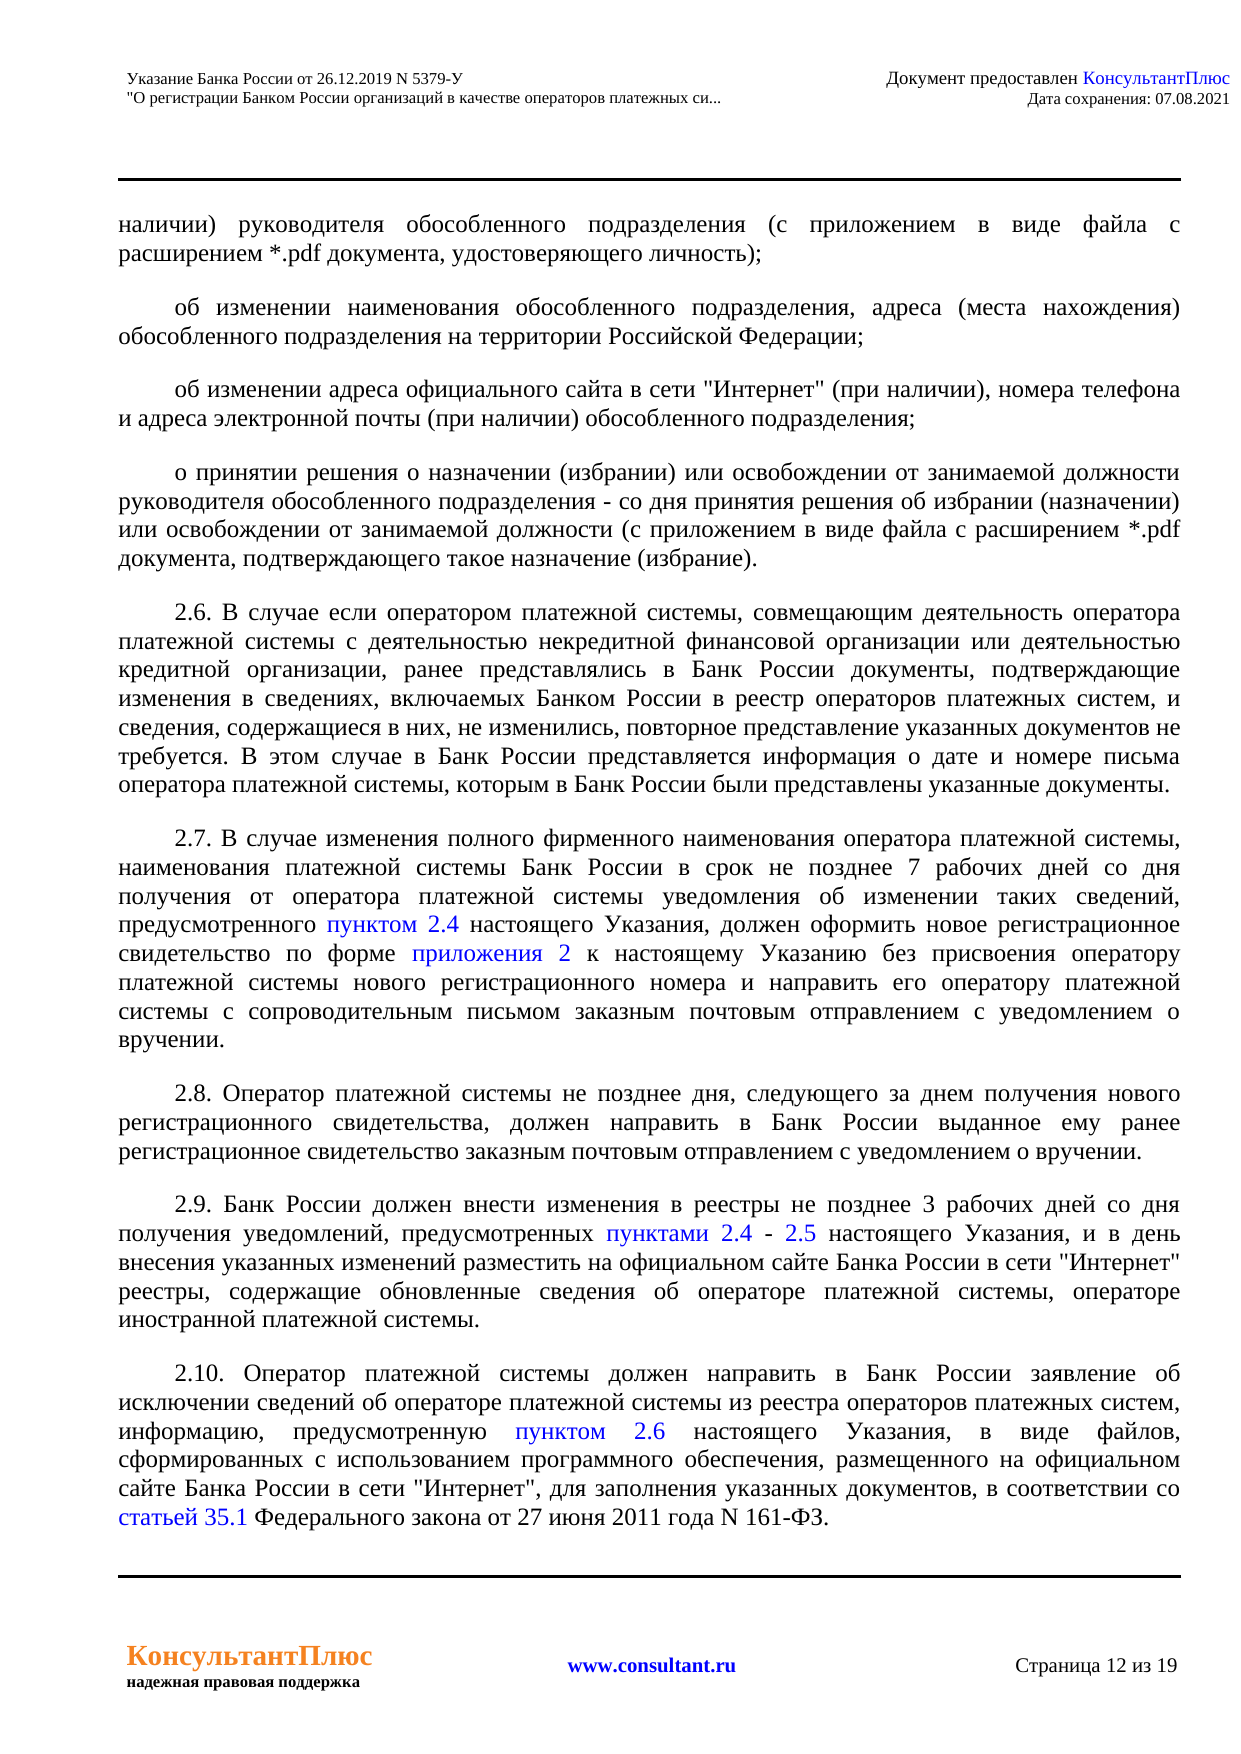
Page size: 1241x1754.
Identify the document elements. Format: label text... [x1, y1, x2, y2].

text об изменении наименования обособленного подразделения, адреса (места нахождения) обособленного подразделения на территории Российской Федерации; [118, 292, 1181, 349]
text 2.7. В случае изменения полного фирменного наименования оператора платежной системы, наименования платежной системы Банк России в срок не позднее 7 рабочих дней со дня получения от оператора платежной системы уведомления об изменении таких сведений, предусмотренного пунктом 2.4 настоящего Указания, должен оформить новое регистрационное свидетельство по форме приложения 2 к настоящему Указанию без присвоения оператору платежной системы нового регистрационного номера и направить его оператору платежной системы с сопроводительным письмом заказным почтовым отправлением с уведомлением о вручении. [118, 823, 1181, 1053]
text 2.9. Банк России должен внести изменения в реестры не позднее 3 рабочих дней со дня получения уведомлений, предусмотренных пунктами 2.4 - 2.5 настоящего Указания, и в день внесения указанных изменений разместить на официальном сайте Банка России в сети "Интернет" реестры, содержащие обновленные сведения об операторе платежной системы, операторе иностранной платежной системы. [118, 1189, 1181, 1333]
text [118, 209, 1181, 267]
text о принятии решения о назначении (избрании) или освобождении от занимаемой должности руководителя обособленного подразделения - со дня принятия решения об избрании (назначении) или освобождении от занимаемой должности (с приложением в виде файла с расширением *.pdf документа, подтверждающего такое назначение (избрание). [118, 457, 1181, 572]
text 2.6. В случае если оператором платежной системы, совмещающим деятельность оператора платежной системы с деятельностью некредитной финансовой организации или деятельностью кредитной организации, ранее представлялись в Банк России документы, подтверждающие изменения в сведениях, включаемых Банком России в реестр операторов платежных систем, и сведения, содержащиеся в них, не изменились, повторное представление указанных документов не требуется. В этом случае в Банк России представляется информация о дате и номере письма оператора платежной системы, которым в Банк России были представлены указанные документы. [118, 597, 1181, 798]
text 2.10. Оператор платежной системы должен направить в Банк России заявление об исключении сведений об операторе платежной системы из реестра операторов платежных систем, информацию, предусмотренную пунктом 2.6 настоящего Указания, в виде файлов, сформированных с использованием программного обеспечения, размещенного на официальном сайте Банка России в сети "Интернет", для заполнения указанных документов, в соответствии со статьей 35.1 Федерального закона от 27 июня 2011 года N 161-ФЗ. [118, 1358, 1181, 1531]
text 2.8. Оператор платежной системы не позднее дня, следующего за днем получения нового регистрационного свидетельства, должен направить в Банк России выданное ему ранее регистрационное свидетельство заказным почтовым отправлением с уведомлением о вручении. [118, 1078, 1181, 1164]
text об изменении адреса официального сайта в сети "Интернет" (при наличии), номера телефона и адреса электронной почты (при наличии) обособленного подразделения; [118, 374, 1181, 432]
